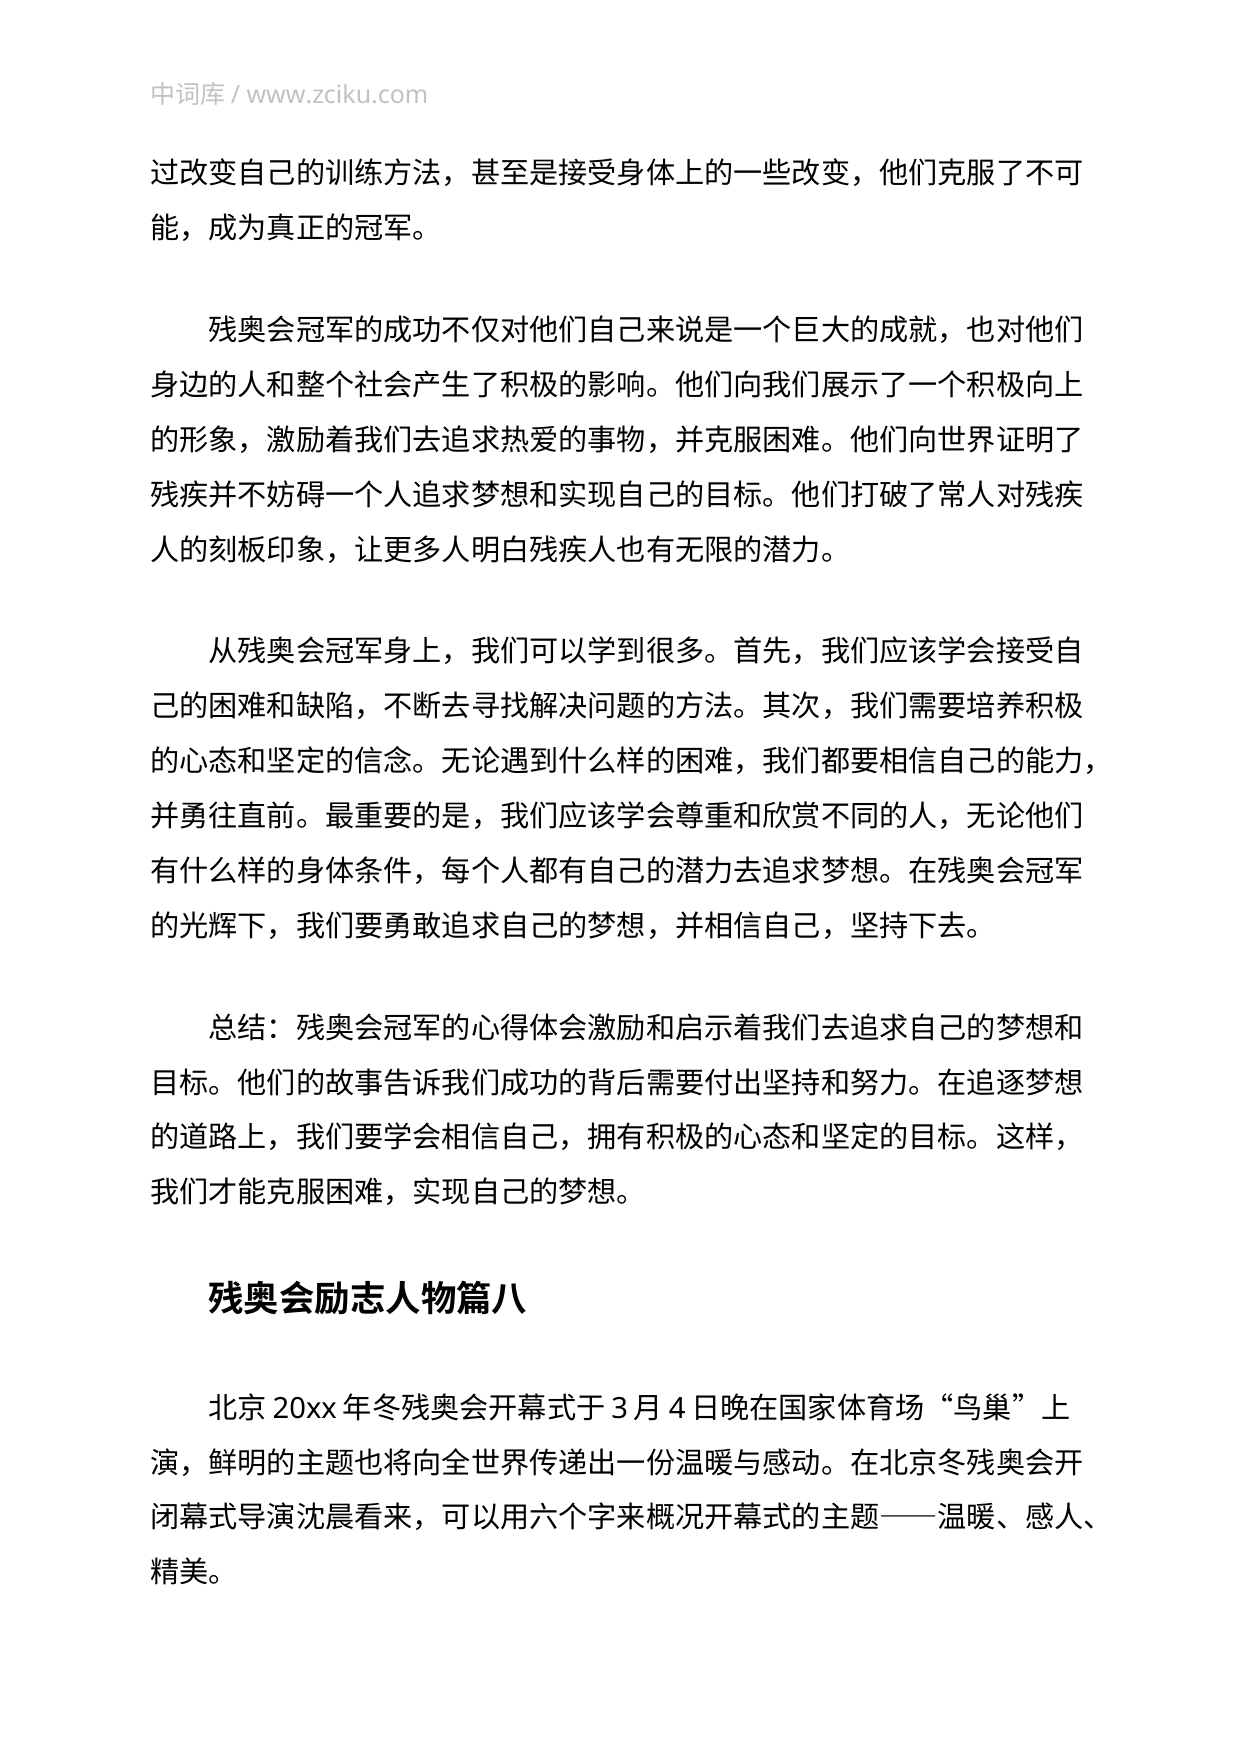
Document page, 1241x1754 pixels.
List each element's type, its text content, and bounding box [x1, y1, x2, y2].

text 总结：残奥会冠军的心得体会激励和启示着我们去追求自己的梦想和目标。他们的故事告诉我们成功的背后需要付出坚持和努力。在追逐梦想的道路上，我们要学会相信自己，拥有积极的心态和坚定的目标。这样，我们才能克服困难，实现自己的梦想。 [150, 1004, 1090, 1211]
text 北京20xx年冬残奥会开幕式于3月4日晚在国家体育场“鸟巢”上演，鲜明的主题也将向全世界传递出一份温暖与感动。在北京冬残奥会开闭幕式导演沈晨看来，可以用六个字来概况开幕式的主题——温暖、感人、精美。 [150, 1384, 1090, 1591]
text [150, 150, 1090, 247]
text 残奥会冠军的成功不仅对他们自己来说是一个巨大的成就，也对他们身边的人和整个社会产生了积极的影响。他们向我们展示了一个积极向上的形象，激励着我们去追求热爱的事物，并克服困难。他们向世界证明了残疾并不妨碍一个人追求梦想和实现自己的目标。他们打破了常人对残疾人的刻板印象，让更多人明白残疾人也有无限的潜力。 [150, 307, 1090, 568]
text 残奥会励志人物篇八 [150, 1271, 1090, 1322]
text 从残奥会冠军身上，我们可以学到很多。首先，我们应该学会接受自己的困难和缺陷，不断去寻找解决问题的方法。其次，我们需要培养积极的心态和坚定的信念。无论遇到什么样的困难，我们都要相信自己的能力，并勇往直前。最重要的是，我们应该学会尊重和欣赏不同的人，无论他们有什么样的身体条件，每个人都有自己的潜力去追求梦想。在残奥会冠军的光辉下，我们要勇敢追求自己的梦想，并相信自己，坚持下去。 [150, 628, 1090, 945]
